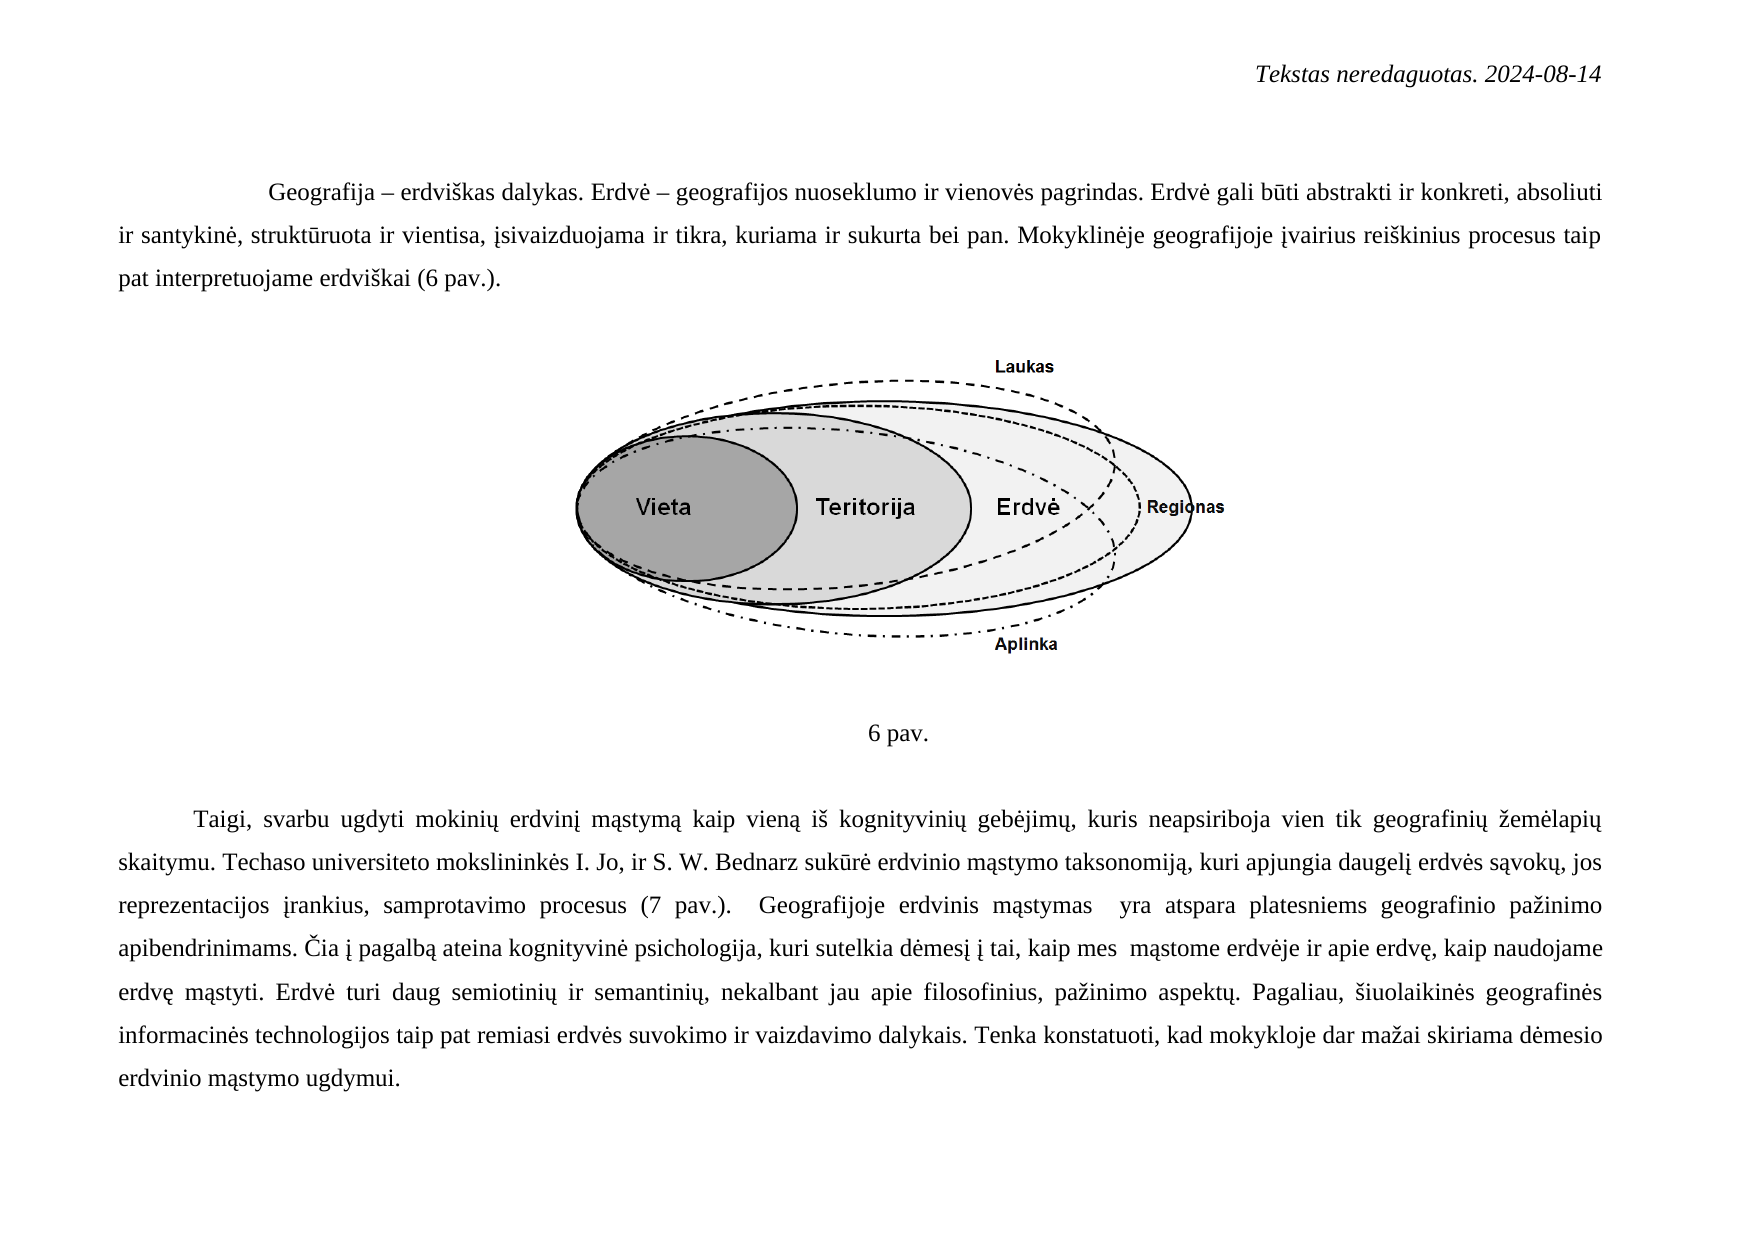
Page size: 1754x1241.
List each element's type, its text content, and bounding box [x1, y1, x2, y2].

text Taigi, svarbu ugdyti mokinių erdvinį mąstymą kaip vieną iš kognityvinių gebėjimų, kuris neapsiriboja vien tik geografinių žemėlapių skaitymu. Techaso universiteto mokslininkės I. Jo, ir S. W. Bednarz sukūrė erdvinio mąstymo taksonomiją, kuri apjungia daugelį erdvės sąvokų, jos reprezentacijos įrankius, samprotavimo procesus (7 pav.). Geografijoje erdvinis mąstymas yra atspara platesniems geografinio pažinimo apibendrinimams. Čia į pagalbą ateina kognityvinė psichologija, kuri sutelkia dėmesį į tai, kaip mes mąstome erdvėje ir apie erdvę, kaip naudojame erdvę mąstyti. Erdvė turi daug semiotinių ir semantinių, nekalbant jau apie filosofinius, pažinimo aspektų. Pagaliau, šiuolaikinės geografinės informacinės technologijos taip pat remiasi erdvės suvokimo ir vaizdavimo dalykais. Tenka konstatuoti, kad mokykloje dar mažai skiriama dėmesio erdvinio mąstymo ugdymui. [118, 804, 1604, 1092]
text 6 pav. [118, 718, 1604, 747]
picture [566, 349, 1231, 661]
text Geografija – erdviškas dalykas. Erdvė – geografijos nuoseklumo ir vienovės pagrindas. Erdvė gali būti abstrakti ir konkreti, absoliuti ir santykinė, struktūruota ir vientisa, įsivaizduojama ir tikra, kuriama ir sukurta bei pan. Mokyklinėje geografijoje įvairius reiškinius procesus taip pat interpretuojame erdviškai (6 pav.). [118, 177, 1604, 292]
